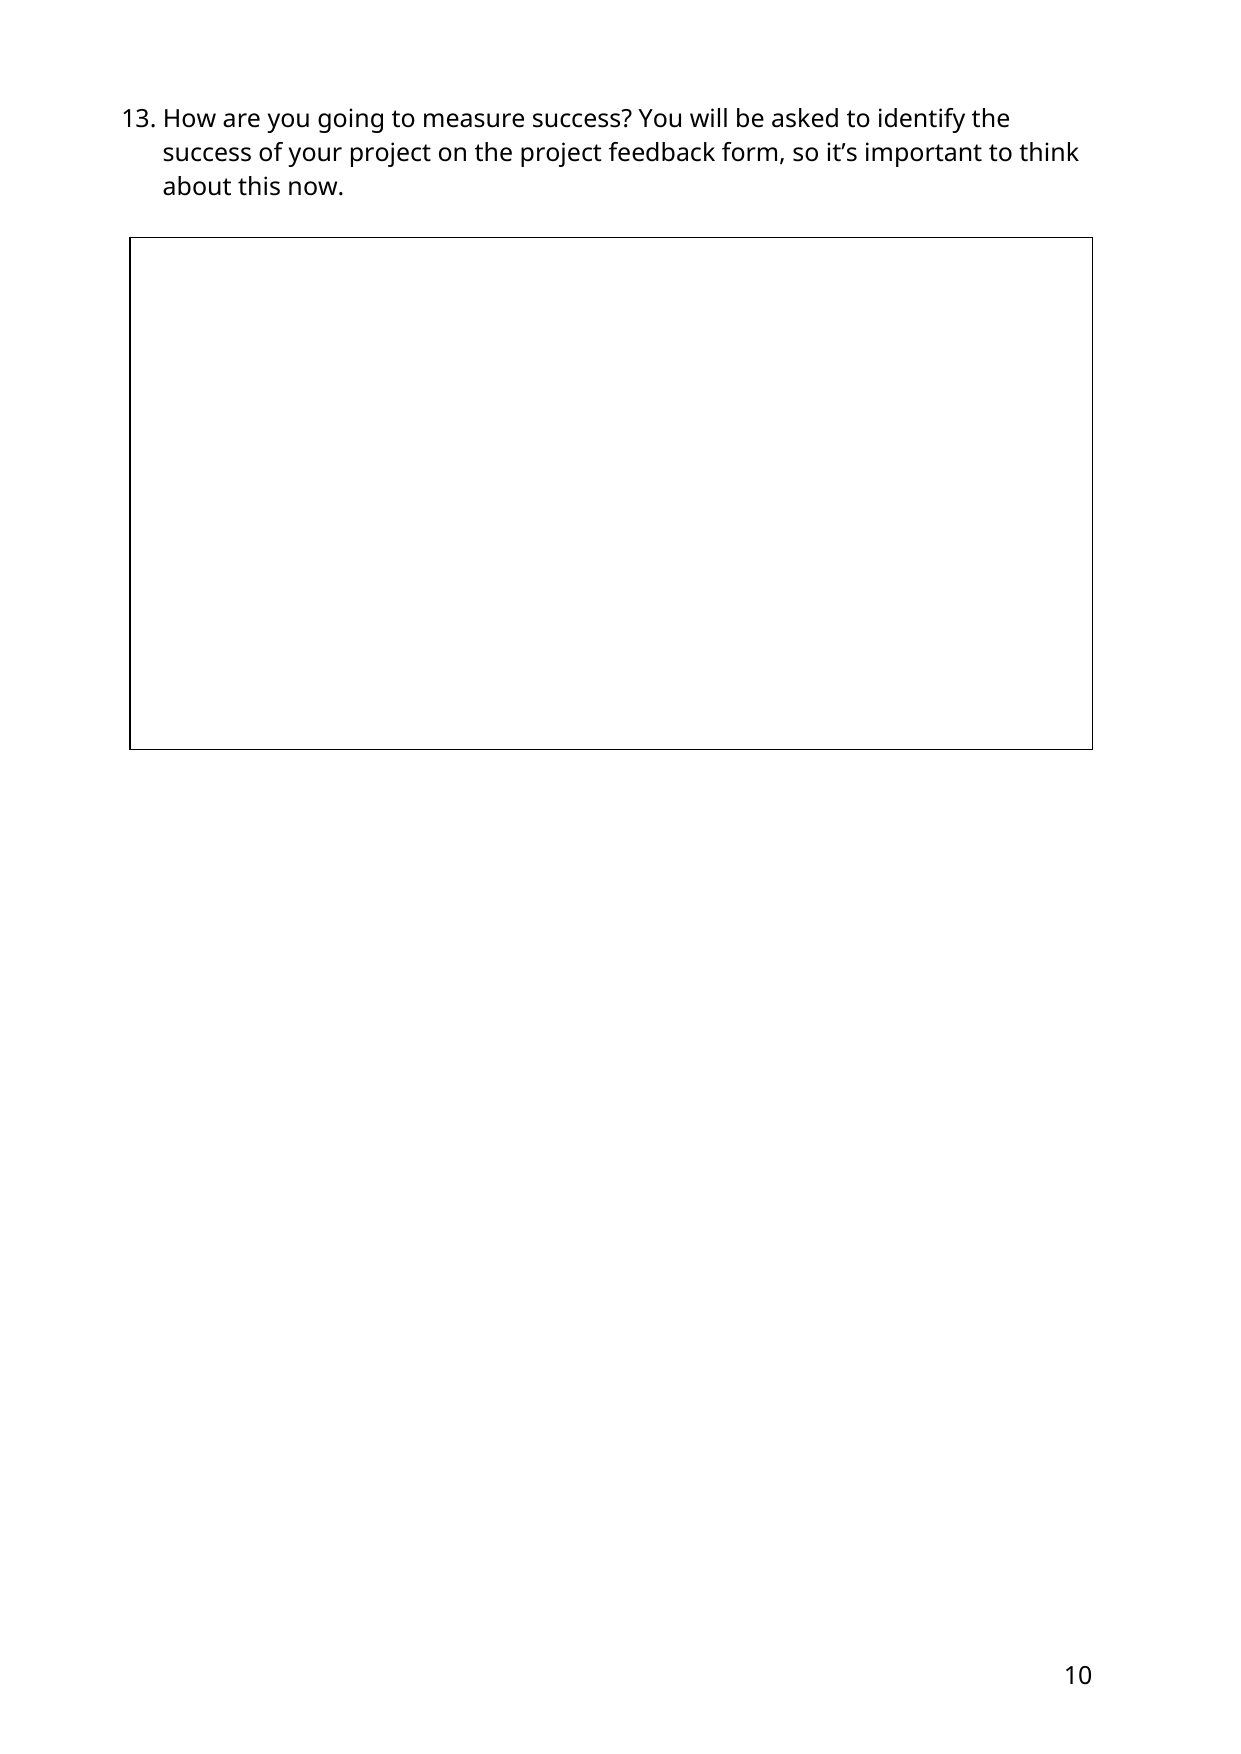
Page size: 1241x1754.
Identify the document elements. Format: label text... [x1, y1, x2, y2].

table_header [131, 238, 1092, 749]
text 13. How are you going to measure success? You will be asked to identify the success of your project on the project feedback form, so it’s important to think about this now. [121, 100, 1092, 203]
